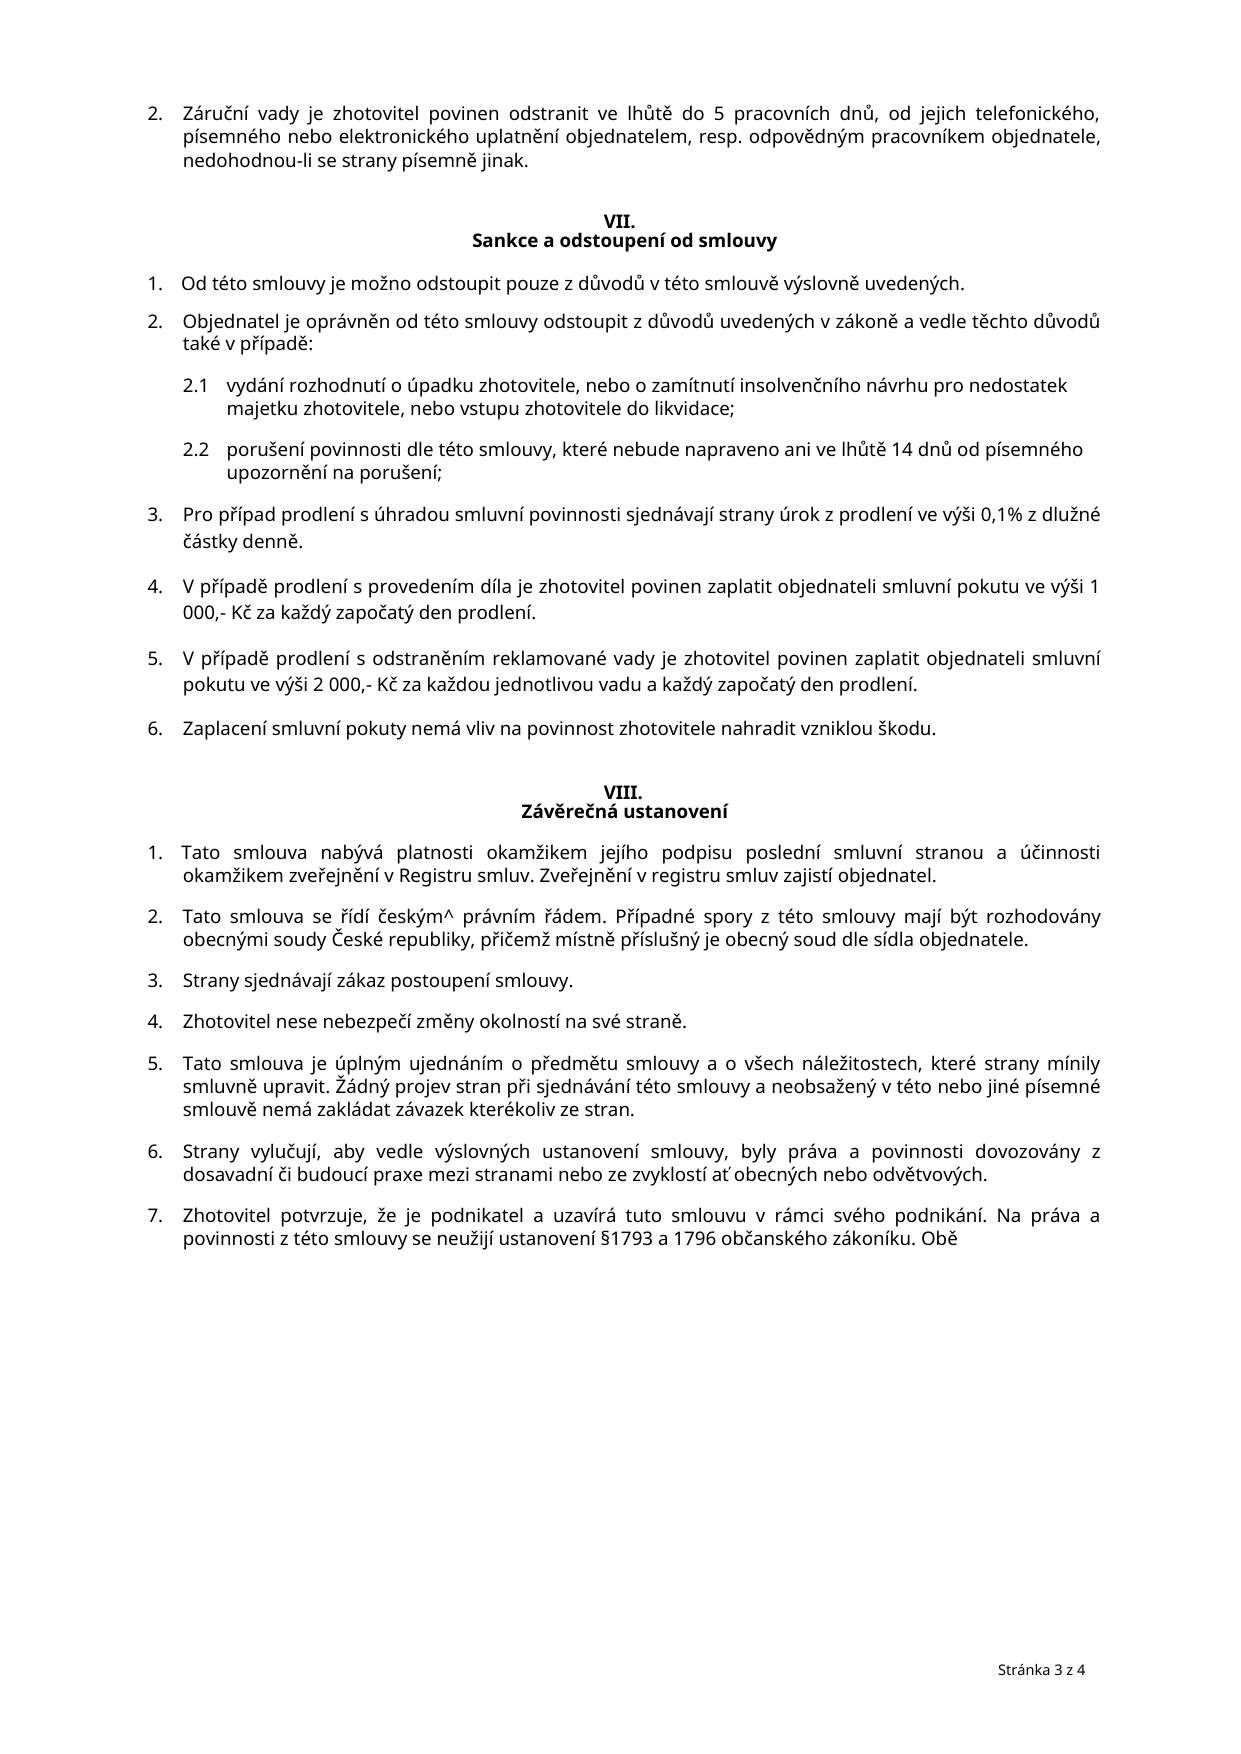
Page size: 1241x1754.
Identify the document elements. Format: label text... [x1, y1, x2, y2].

text VII. [603, 213, 1102, 232]
list Objednatel je oprávněn od této smlouvy odstoupit z důvodů uvedených v zákoně a vedle těchto důvodů také v případě: [147, 310, 1102, 355]
list Tato smlouva je úplným ujednáním o předmětu smlouvy a o všech náležitostech, které strany mínily smluvně upravit. Žádný projev stran při sjednávání této smlouvy a neobsažený v této nebo jiné písemné smlouvě nemá zakládat závazek kterékoliv ze stran. [147, 1052, 1102, 1121]
text Závěrečná ustanovení [147, 803, 1102, 822]
list Od této smlouvy je možno odstoupit pouze z důvodů v této smlouvě výslovně uvedených. [147, 276, 1102, 294]
list Pro případ prodlení s úhradou smluvní povinnosti sjednávají strany úrok z prodlení ve výši 0,1% z dlužné částky denně. [147, 500, 1102, 553]
text VIII. [603, 784, 1102, 803]
list porušení povinnosti dle této smlouvy, které nebude napraveno ani ve lhůtě 14 dnů od písemného upozornění na porušení; [183, 438, 1102, 484]
text Sankce a odstoupení od smlouvy [147, 232, 1102, 251]
list vydání rozhodnutí o úpadku zhotovitele, nebo o zamítnutí insolvenčního návrhu pro nedostatek majetku zhotovitele, nebo vstupu zhotovitele do likvidace; [183, 374, 1102, 420]
list Tato smlouva se řídí českým^ právním řádem. Případné spory z této smlouvy mají být rozhodovány obecnými soudy České republiky, přičemž místně příslušný je obecný soud dle sídla objednatele. [147, 906, 1102, 951]
list Zaplacení smluvní pokuty nemá vliv na povinnost zhotovitele nahradit vzniklou škodu. [147, 721, 1102, 739]
list Zhotovitel nese nebezpečí změny okolností na své straně. [147, 1014, 1102, 1032]
list Tato smlouva nabývá platnosti okamžikem jejího podpisu poslední smluvní stranou a účinnosti okamžikem zveřejnění v Registru smluv. Zveřejnění v registru smluv zajistí objednatel. [147, 841, 1102, 887]
list Strany vylučují, aby vedle výslovných ustanovení smlouvy, byly práva a povinnosti dovozovány z dosavadní či budoucí praxe mezi stranami nebo ze zvyklostí ať obecných nebo odvětvových. [147, 1141, 1102, 1186]
list V případě prodlení s odstraněním reklamované vady je zhotovitel povinen zaplatit objednateli smluvní pokutu ve výši 2 000,- Kč za každou jednotlivou vadu a každý započatý den prodlení. [147, 644, 1102, 696]
list Záruční vady je zhotovitel povinen odstranit ve lhůtě do 5 pracovních dnů, od jejich telefonického, písemného nebo elektronického uplatnění objednatelem, resp. odpovědným pracovníkem objednatele, nedohodnou-li se strany písemně jinak. [147, 101, 1102, 172]
list Strany sjednávají zákaz postoupení smlouvy. [147, 973, 1102, 991]
list V případě prodlení s provedením díla je zhotovitel povinen zaplatit objednateli smluvní pokutu ve výši 1 000,- Kč za každý započatý den prodlení. [147, 572, 1102, 625]
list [147, 1203, 1102, 1251]
